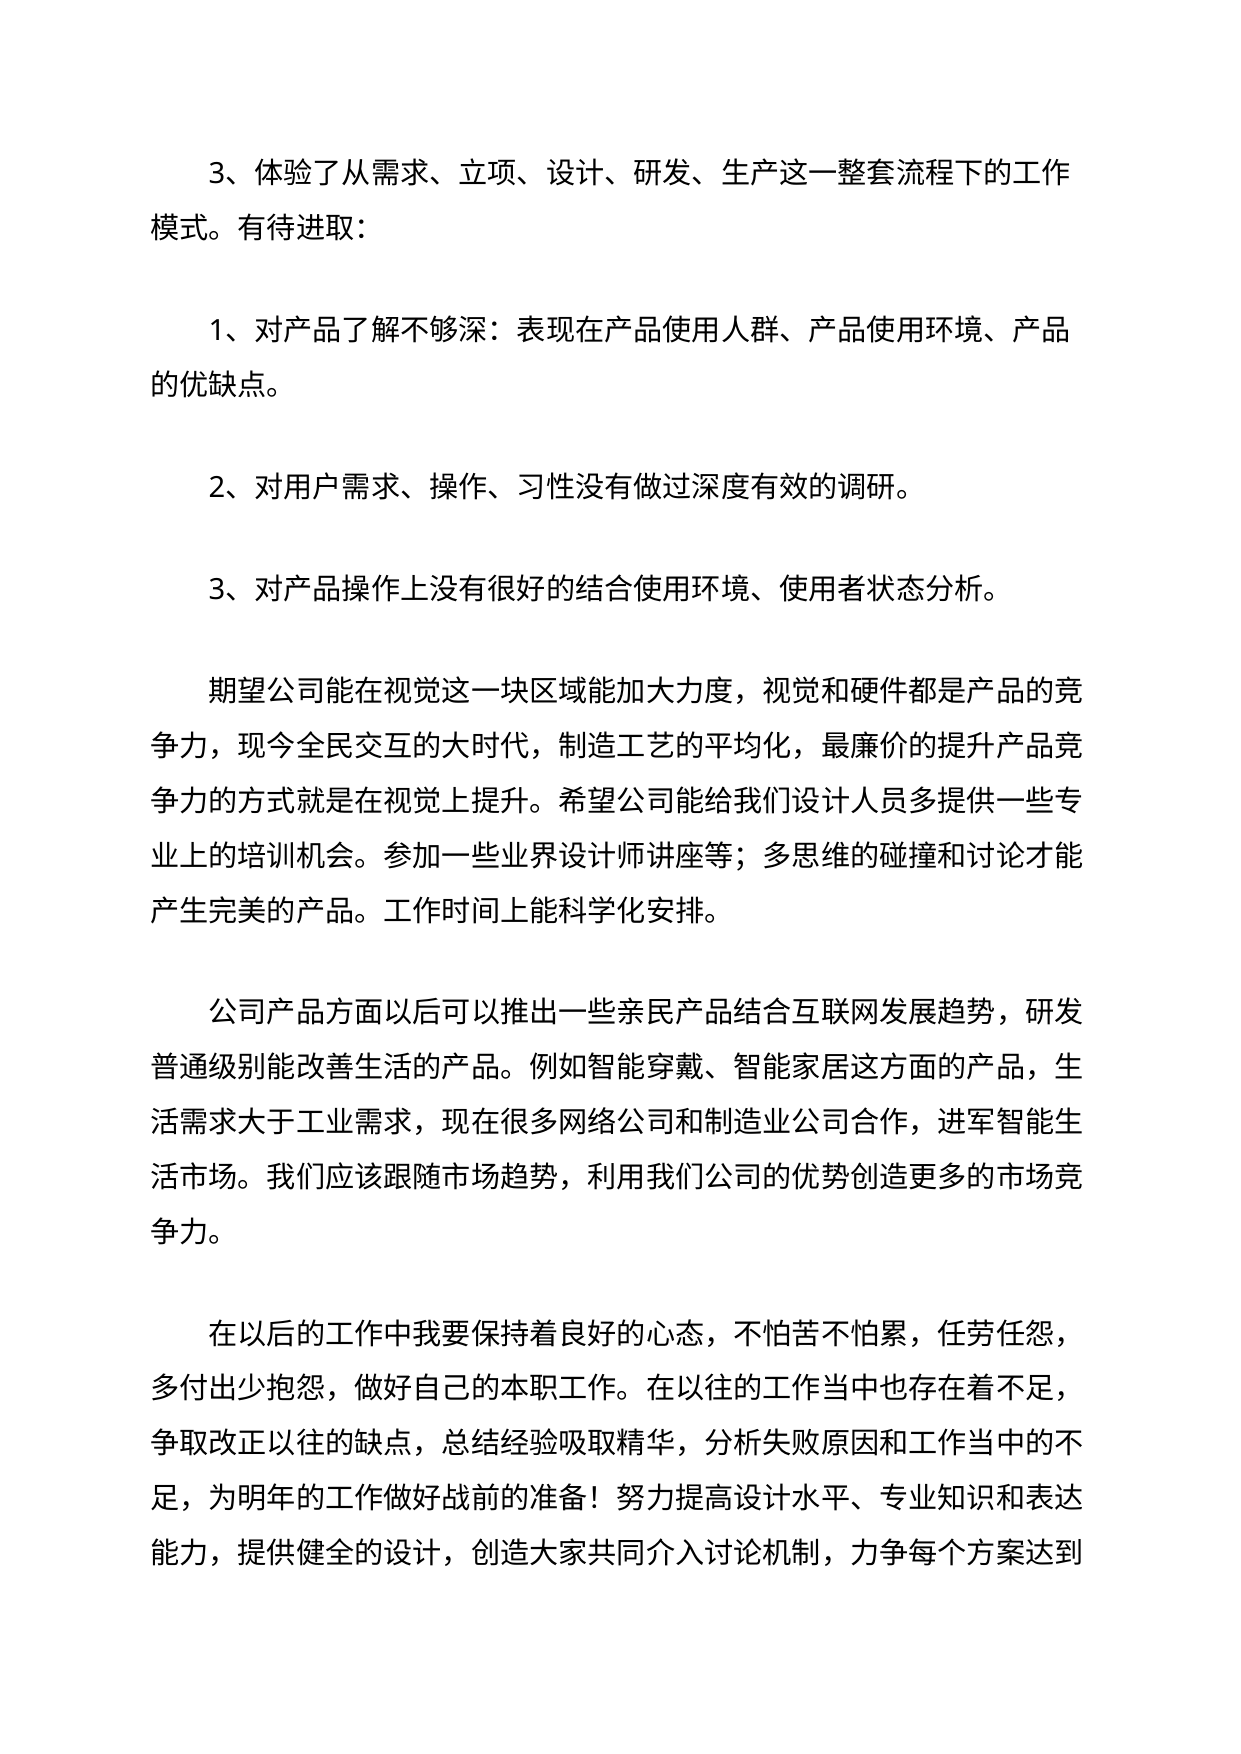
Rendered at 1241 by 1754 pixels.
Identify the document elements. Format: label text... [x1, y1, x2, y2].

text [150, 1310, 1090, 1572]
text 公司产品方面以后可以推出一些亲民产品结合互联网发展趋势，研发普通级别能改善生活的产品。例如智能穿戴、智能家居这方面的产品，生活需求大于工业需求，现在很多网络公司和制造业公司合作，进军智能生活市场。我们应该跟随市场趋势，利用我们公司的优势创造更多的市场竞争力。 [150, 989, 1090, 1251]
text 3、体验了从需求、立项、设计、研发、生产这一整套流程下的工作模式。有待进取： [150, 150, 1090, 247]
text 2、对用户需求、操作、习性没有做过深度有效的调研。 [150, 463, 1090, 506]
text 1、对产品了解不够深：表现在产品使用人群、产品使用环境、产品的优缺点。 [150, 307, 1090, 404]
text 期望公司能在视觉这一块区域能加大力度，视觉和硬件都是产品的竞争力，现今全民交互的大时代，制造工艺的平均化，最廉价的提升产品竞争力的方式就是在视觉上提升。希望公司能给我们设计人员多提供一些专业上的培训机会。参加一些业界设计师讲座等；多思维的碰撞和讨论才能产生完美的产品。工作时间上能科学化安排。 [150, 667, 1090, 929]
text 3、对产品操作上没有很好的结合使用环境、使用者状态分析。 [150, 566, 1090, 608]
